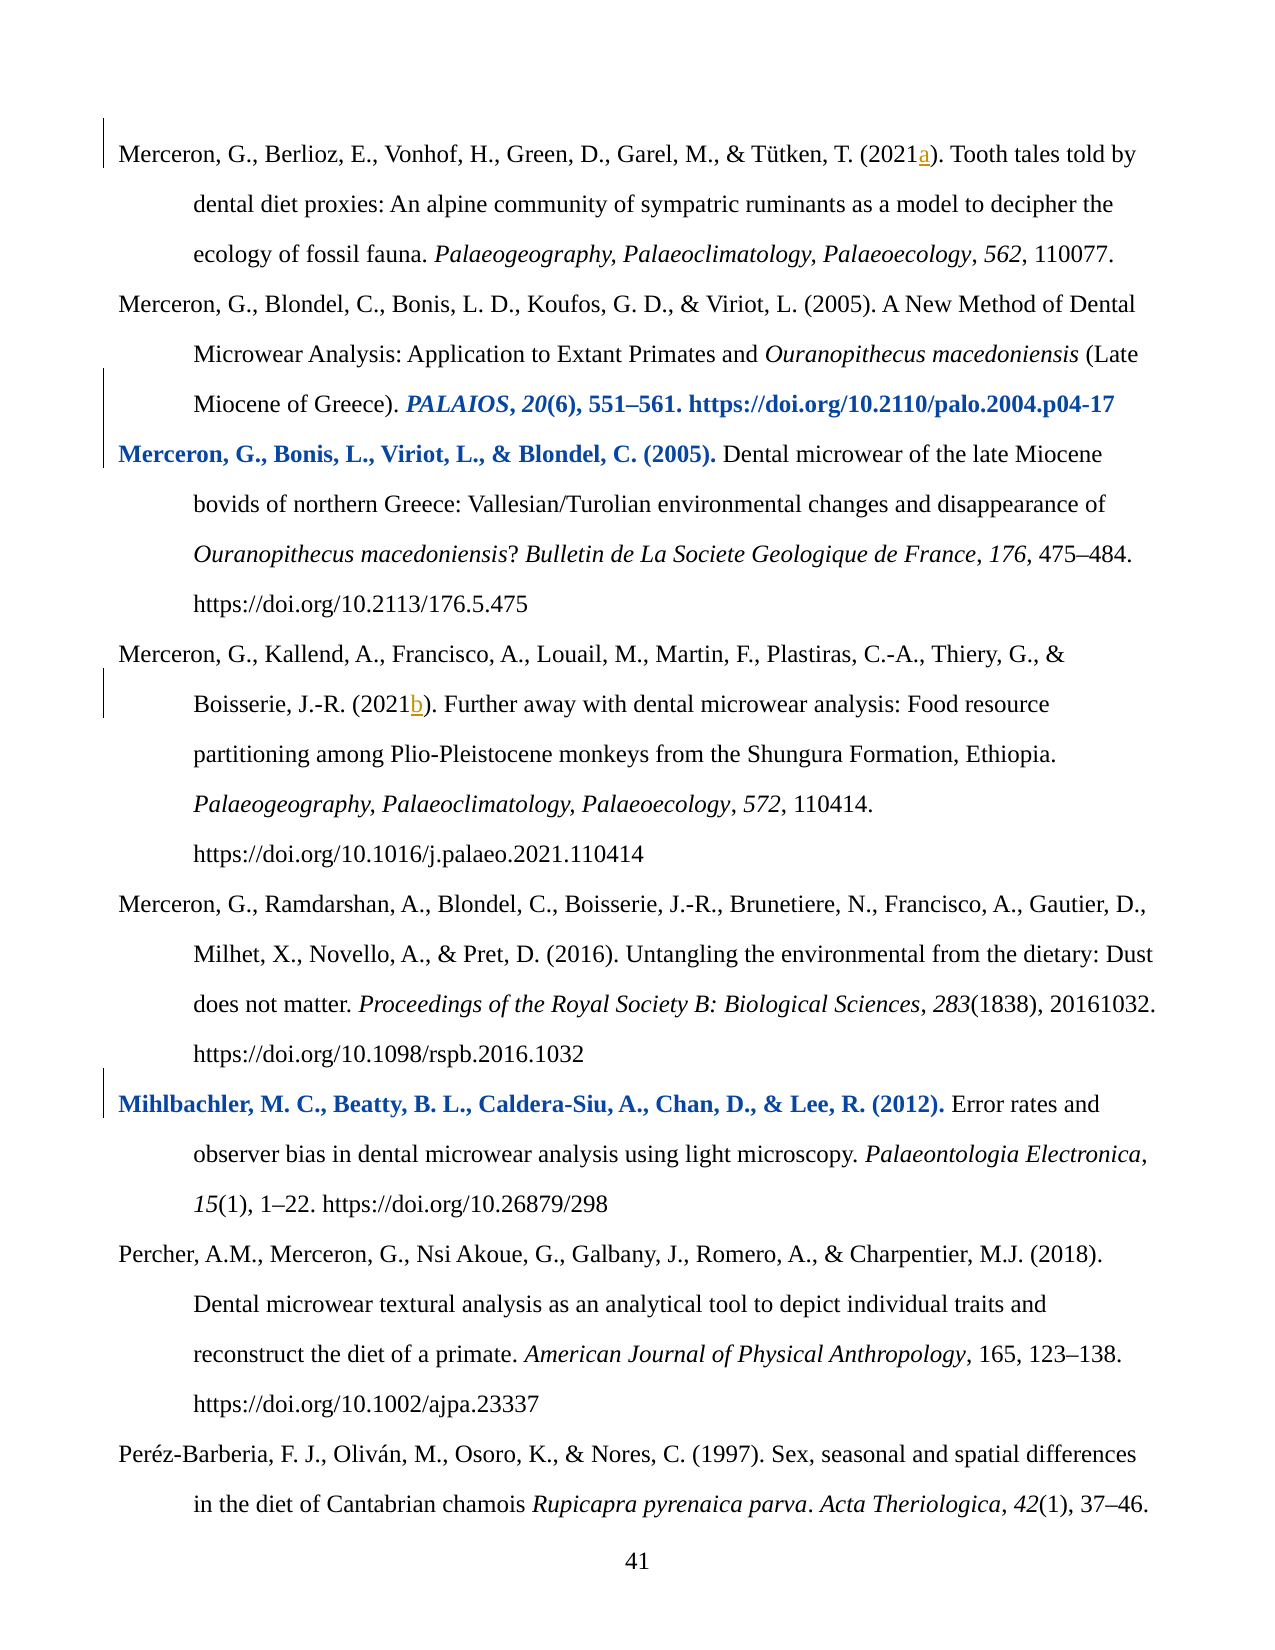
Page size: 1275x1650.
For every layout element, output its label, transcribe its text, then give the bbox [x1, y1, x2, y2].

text Merceron, G., Berlioz, E., Vonhof, H., Green, D., Garel, M., & Tütken, T. (2021). Tooth tales told by dental diet proxies: An alpine community of sympatric ruminants as a model to decipher the ecology of fossil fauna. Palaeogeography, Palaeoclimatology, Palaeoecology, 562, 110077. [118, 118, 1157, 268]
text Merceron, G., Ramdarshan, A., Blondel, C., Boisserie, J.-R., Brunetiere, N., Francisco, A., Gautier, D., Milhet, X., Novello, A., & Pret, D. (2016). Untangling the environmental from the dietary: Dust does not matter. Proceedings of the Royal Society B: Biological Sciences, 283(1838), 20161032. https://doi.org/10.1098/rspb.2016.1032 [118, 868, 1157, 1068]
text Merceron, G., Blondel, C., Bonis, L. D., Koufos, G. D., & Viriot, L. (2005). A New Method of Dental Microwear Analysis: Application to Extant Primates and Ouranopithecus macedoniensis (Late Miocene of Greece). PALAIOS, 20(6), 551–561. https://doi.org/10.2110/palo.2004.p04-17 [118, 268, 1157, 418]
text Merceron, G., Kallend, A., Francisco, A., Louail, M., Martin, F., Plastiras, C.-A., Thiery, G., & Boisserie, J.-R. (2021). Further away with dental microwear analysis: Food resource partitioning among Plio-Pleistocene monkeys from the Shungura Formation, Ethiopia. Palaeogeography, Palaeoclimatology, Palaeoecology, 572, 110414. https://doi.org/10.1016/j.palaeo.2021.110414 [118, 618, 1157, 868]
text Peréz-Barberia, F. J., Oliván, M., Osoro, K., & Nores, C. (1997). Sex, seasonal and spatial differences in the diet of Cantabrian chamois Rupicapra pyrenaica parva. Acta Theriologica, 42(1), 37–46. [118, 1418, 1157, 1518]
text Mihlbachler, M. C., Beatty, B. L., Caldera-Siu, A., Chan, D., & Lee, R. (2012). Error rates and observer bias in dental microwear analysis using light microscopy. Palaeontologia Electronica, 15(1), 1–22. https://doi.org/10.26879/298 [118, 1068, 1157, 1218]
text Merceron, G., Bonis, L., Viriot, L., & Blondel, C. (2005). Dental microwear of the late Miocene bovids of northern Greece: Vallesian/Turolian environmental changes and disappearance of Ouranopithecus macedoniensis? Bulletin de La Societe Geologique de France, 176, 475–484. https://doi.org/10.2113/176.5.475 [118, 418, 1157, 618]
text Percher, A.M., Merceron, G., Nsi Akoue, G., Galbany, J., Romero, A., & Charpentier, M.J. (2018). Dental microwear textural analysis as an analytical tool to depict individual traits and reconstruct the diet of a primate. American Journal of Physical Anthropology, 165, 123–138. https://doi.org/10.1002/ajpa.23337 [118, 1218, 1157, 1418]
